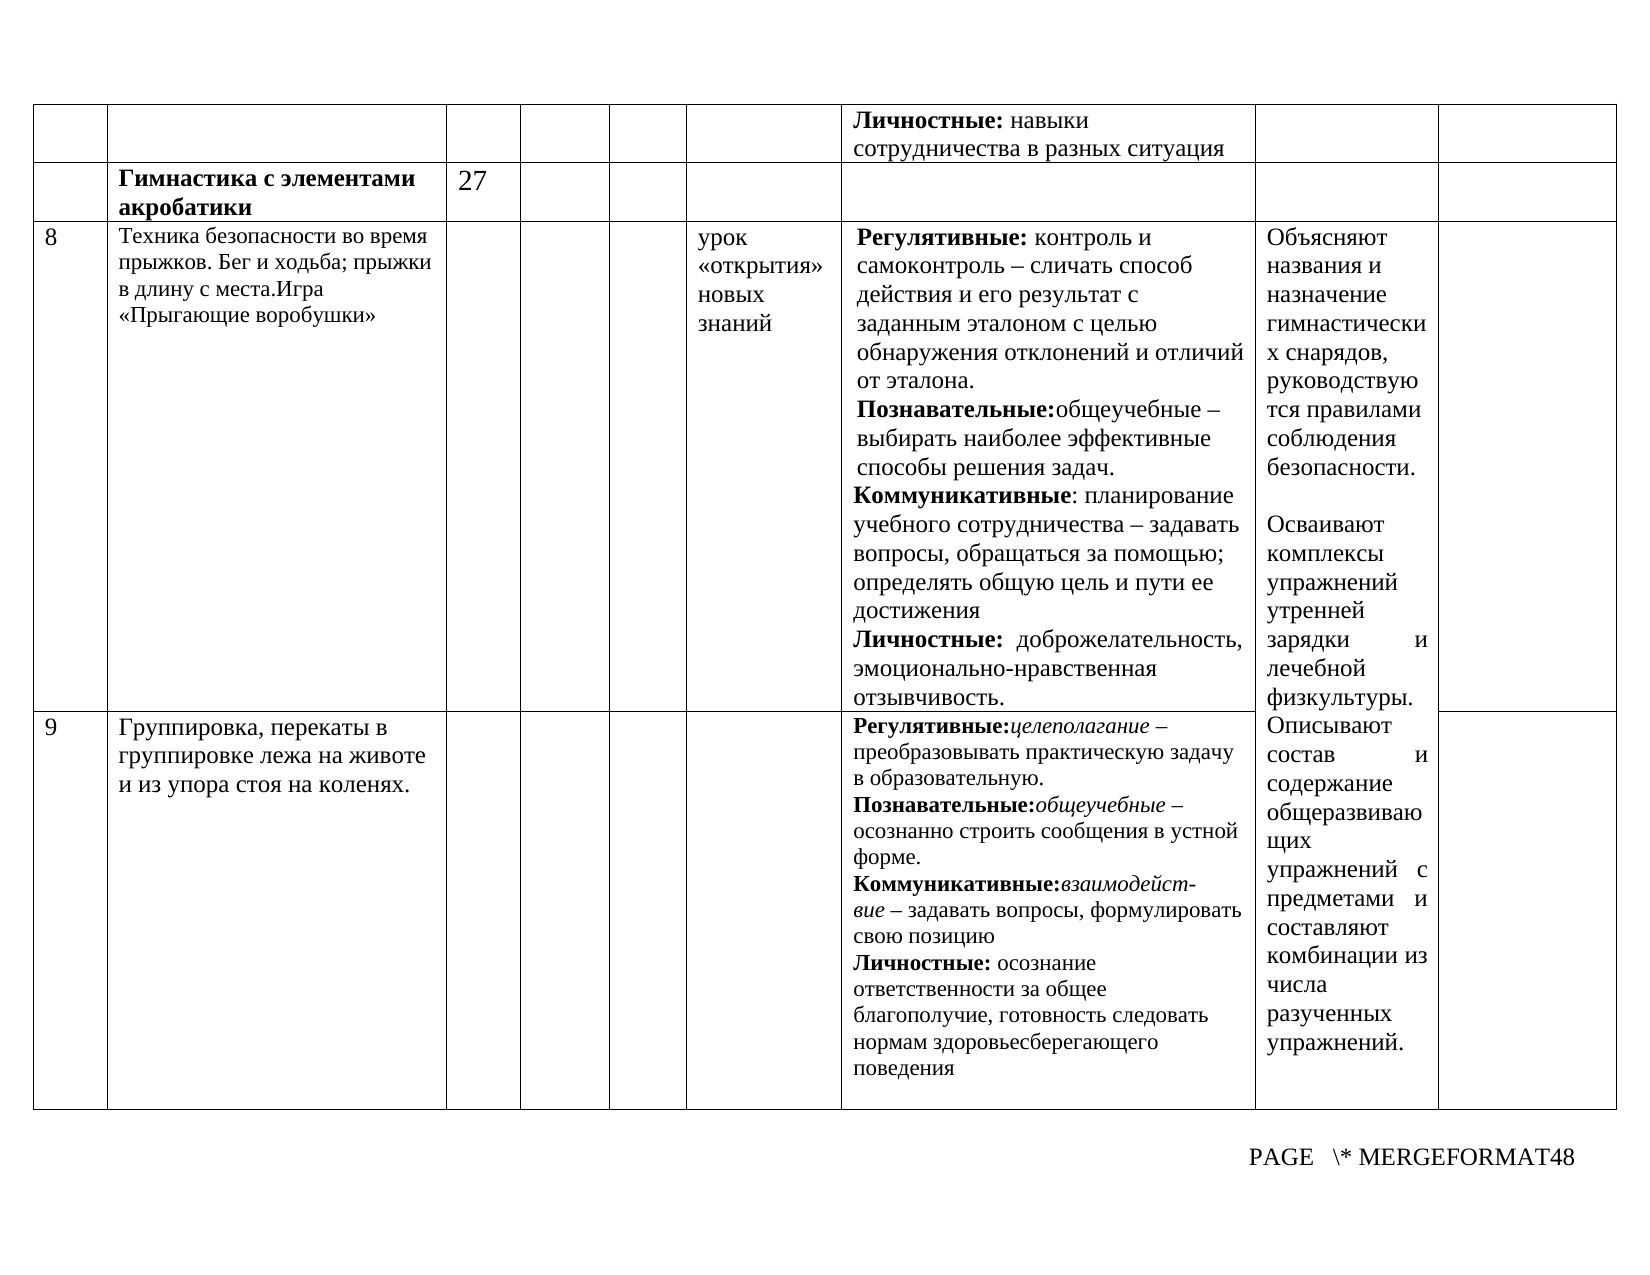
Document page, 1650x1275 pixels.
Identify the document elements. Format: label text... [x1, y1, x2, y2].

table_cell Регулятивные:целеполагание – преобразовывать практическую задачу в образовательную. Познавательные:общеучебные – осознанно строить сообщения в устной форме. Коммуникативные:взаимодейст- вие – задавать вопросы, формулировать свою позицию Личностные: осознание ответственности за общее благополучие, готовность следовать нормам здоровьесберегающего поведения [842, 712, 1255, 1109]
table_cell [521, 105, 609, 162]
table_cell [610, 163, 686, 221]
table_cell урок «открытия» новых знаний [687, 222, 841, 711]
table_cell [610, 712, 686, 1109]
table_cell [521, 712, 609, 1109]
table_cell Регулятивные: контроль и самоконтроль – сличать способ действия и его результат с заданным эталоном с целью обнаружения отклонений и отличий от эталона. Познавательные:общеучебные – выбирать наиболее эффективные способы решения задач. Коммуникативные: планирование учебного сотрудничества – задавать вопросы, обращаться за помощью; определять общую цель и пути ее достижения Личностные: доброжелательность, эмоционально-нравственная отзывчивость. [842, 222, 1255, 711]
table_cell [34, 163, 107, 221]
table_cell 27 [447, 163, 520, 221]
table_cell [1439, 163, 1616, 221]
table_cell [610, 222, 686, 711]
table_cell [447, 105, 520, 162]
table_cell 8 [34, 222, 107, 711]
table_cell [521, 222, 609, 711]
table_cell 9 [34, 712, 107, 1109]
table_cell [447, 222, 520, 711]
table_cell [610, 105, 686, 162]
table_cell [1439, 712, 1616, 1109]
table_cell [842, 163, 1255, 221]
table_cell Гимнастика с элементами акробатики [108, 163, 446, 221]
table_cell [447, 712, 520, 1109]
table_cell [687, 163, 841, 221]
table_cell [687, 712, 841, 1109]
table_cell [521, 163, 609, 221]
table_cell [1256, 163, 1438, 221]
table_cell Группировка, перекаты в группировке лежа на животе и из упора стоя на коленях. [108, 712, 446, 1109]
table_cell [1439, 105, 1616, 162]
table_cell [1439, 222, 1616, 711]
table_cell Техника безопасности во время прыжков. Бег и ходьба; прыжки в длину с места.Игра «Прыгающие воробушки» [108, 222, 446, 711]
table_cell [1256, 105, 1438, 162]
table_cell Объясняют названия и назначение гимнастических снарядов, руководствуются правилами соблюдения безопасности. Осваивают комплексы упражнений утренней зарядки и лечебной физкультуры. Описывают состав и содержание общеразвивающих упражнений с предметами и составляют комбинации из числа разученных упражнений. Описывают технику акробатических упражнений и составляют акробатические комбинации из числа разученных упражнений. Описывают технику гимнастических упражнений, предупреждая появление ошибок и соблюдая правила безопасности. Описывают технику танцевальных упражнений и составляют комбинации из их числа. Осваивают технику танцевальных упражнений, предупреждая появление ошибок и соблюдая правила безопасности. Оказывают помощь сверстникам в освоении новых танцевальных упражнений. Различают строевые команды. Точно выполняют строевые приемы. Описывают состав и содержание общеразвивающих упражнений без предметов и составляют комбинации из числа разученных упражнений. Предупреждают появление ошибок и соблюдают правила безопасности. [1256, 222, 1438, 1109]
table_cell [108, 105, 446, 162]
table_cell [687, 105, 841, 162]
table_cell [842, 105, 1255, 162]
table_cell 7 [34, 105, 107, 162]
